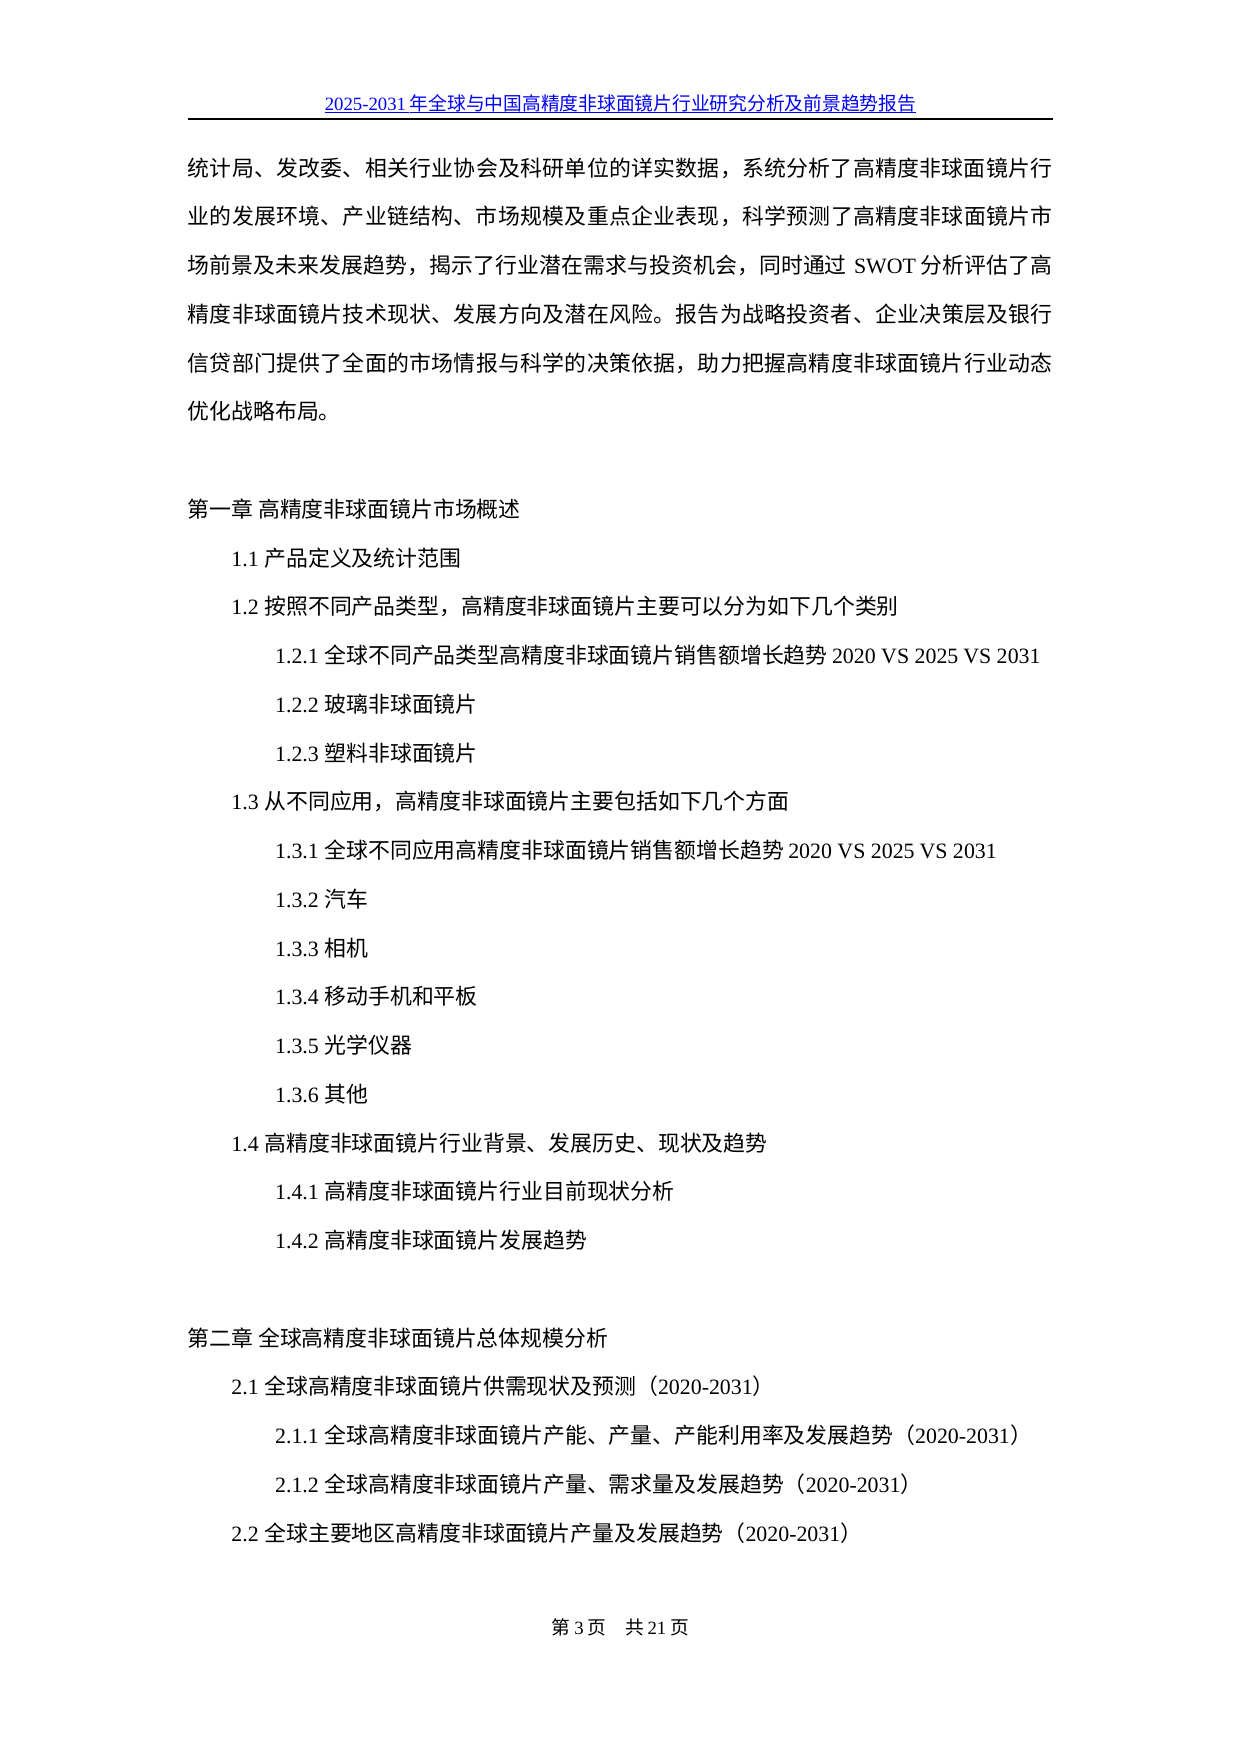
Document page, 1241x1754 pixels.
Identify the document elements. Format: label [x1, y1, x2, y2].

text [187, 150, 1053, 1548]
